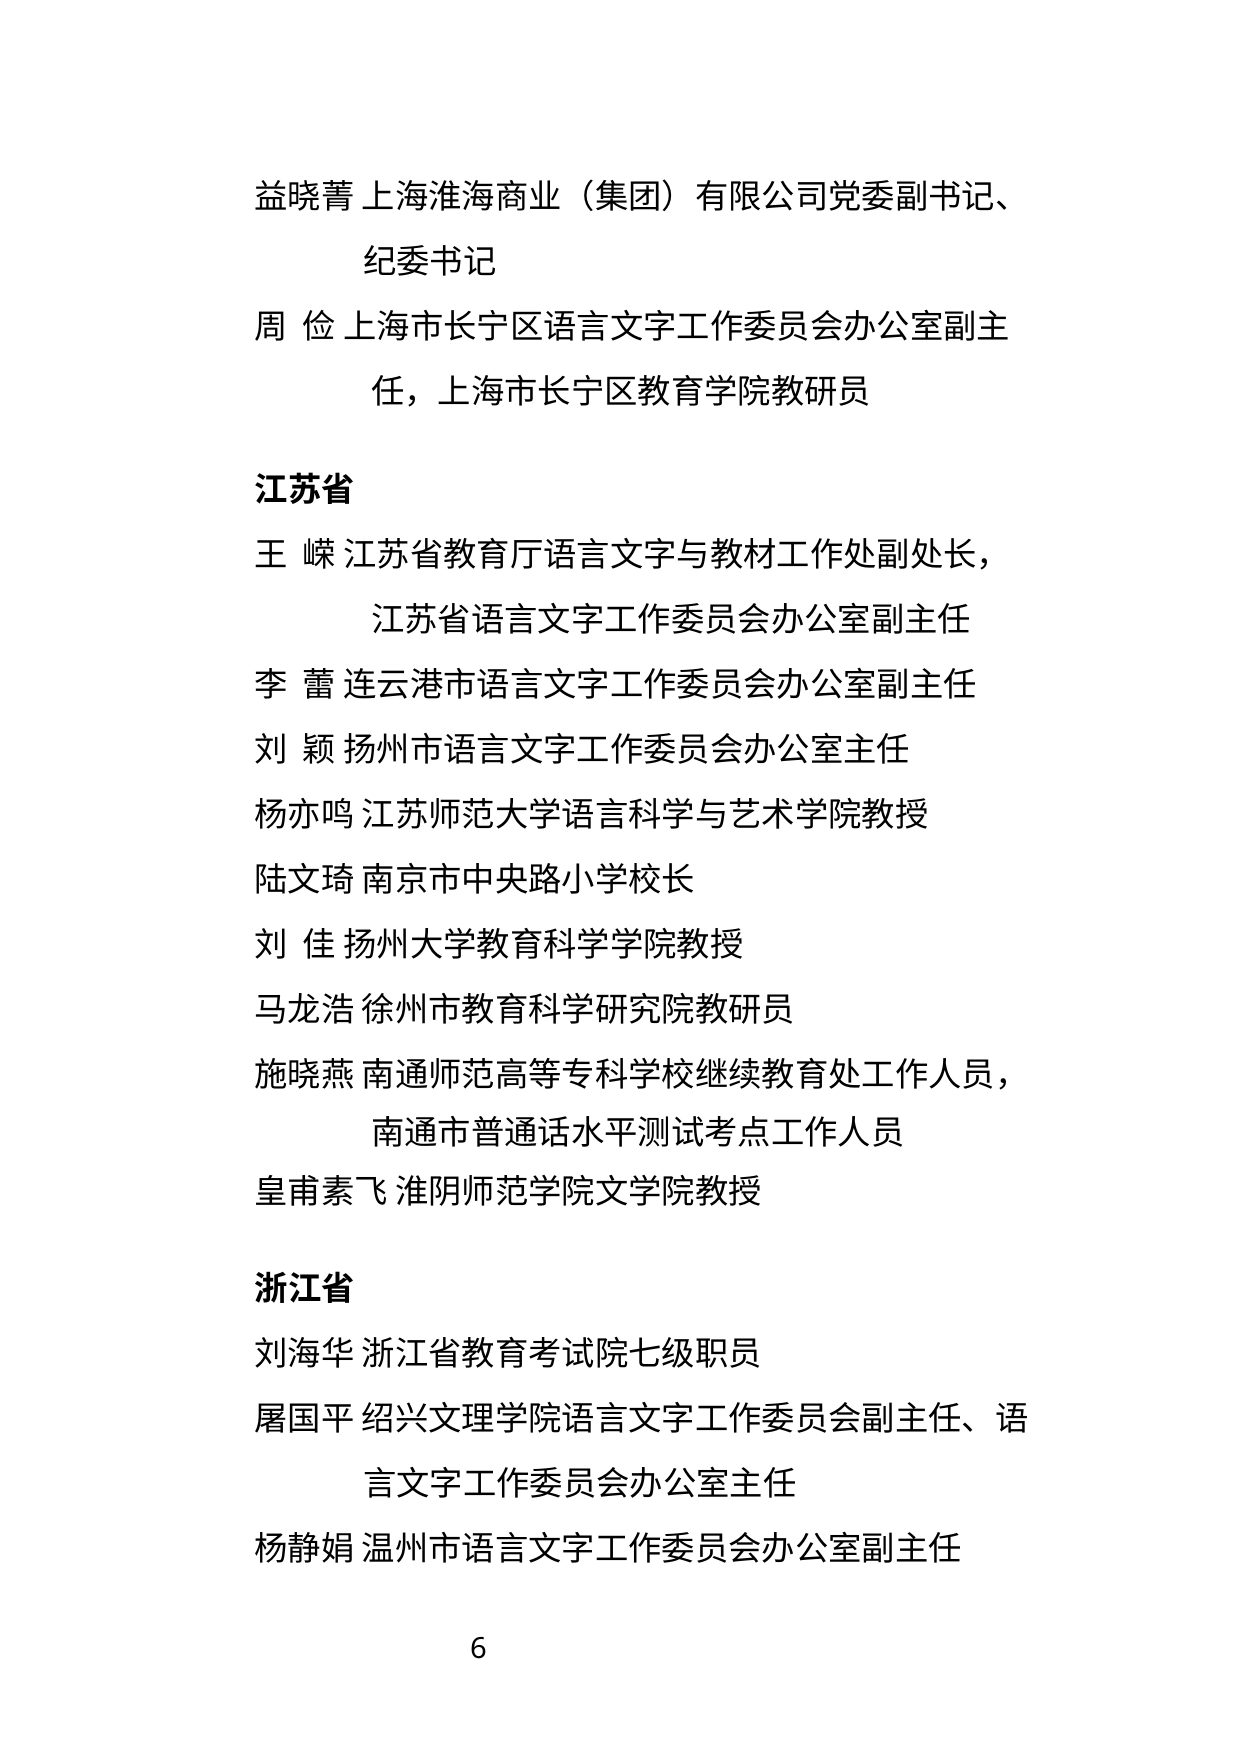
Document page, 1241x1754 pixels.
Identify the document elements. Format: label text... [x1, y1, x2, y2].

text 刘 佳 扬州大学教育科学学院教授 [187, 909, 1053, 974]
text 江苏省语言文字工作委员会办公室副主任 [187, 584, 1053, 649]
text 皇甫素飞 淮阴师范学院文学院教授 [187, 1156, 1053, 1221]
text 浙江省 [187, 1254, 1053, 1319]
text 南通市普通话水平测试考点工作人员 [187, 1098, 1053, 1156]
text 马龙浩 徐州市教育科学研究院教研员 [187, 974, 1053, 1039]
text 周 俭 上海市长宁区语言文字工作委员会办公室副主 [187, 292, 1053, 357]
text 李 蕾 连云港市语言文字工作委员会办公室副主任 [187, 649, 1053, 714]
text 刘 颖 扬州市语言文字工作委员会办公室主任 [187, 714, 1053, 779]
text 陆文琦 南京市中央路小学校长 [187, 844, 1053, 909]
text 杨静娟 温州市语言文字工作委员会办公室副主任 [187, 1514, 1053, 1579]
text 江苏省 [187, 454, 1053, 519]
text 王 嵘 江苏省教育厅语言文字与教材工作处副处长， [187, 519, 1053, 584]
text 纪委书记 [187, 227, 1053, 292]
text 屠国平 绍兴文理学院语言文字工作委员会副主任、语 [187, 1384, 1053, 1449]
text 杨亦鸣 江苏师范大学语言科学与艺术学院教授 [187, 779, 1053, 844]
text 益晓菁 上海淮海商业（集团）有限公司党委副书记、 [187, 162, 1053, 227]
text 任，上海市长宁区教育学院教研员 [187, 357, 1053, 422]
text 言文字工作委员会办公室主任 [187, 1449, 1053, 1514]
text 施晓燕 南通师范高等专科学校继续教育处工作人员， [221, 1039, 1053, 1098]
list 刘海华 浙江省教育考试院七级职员 [187, 1319, 1053, 1384]
